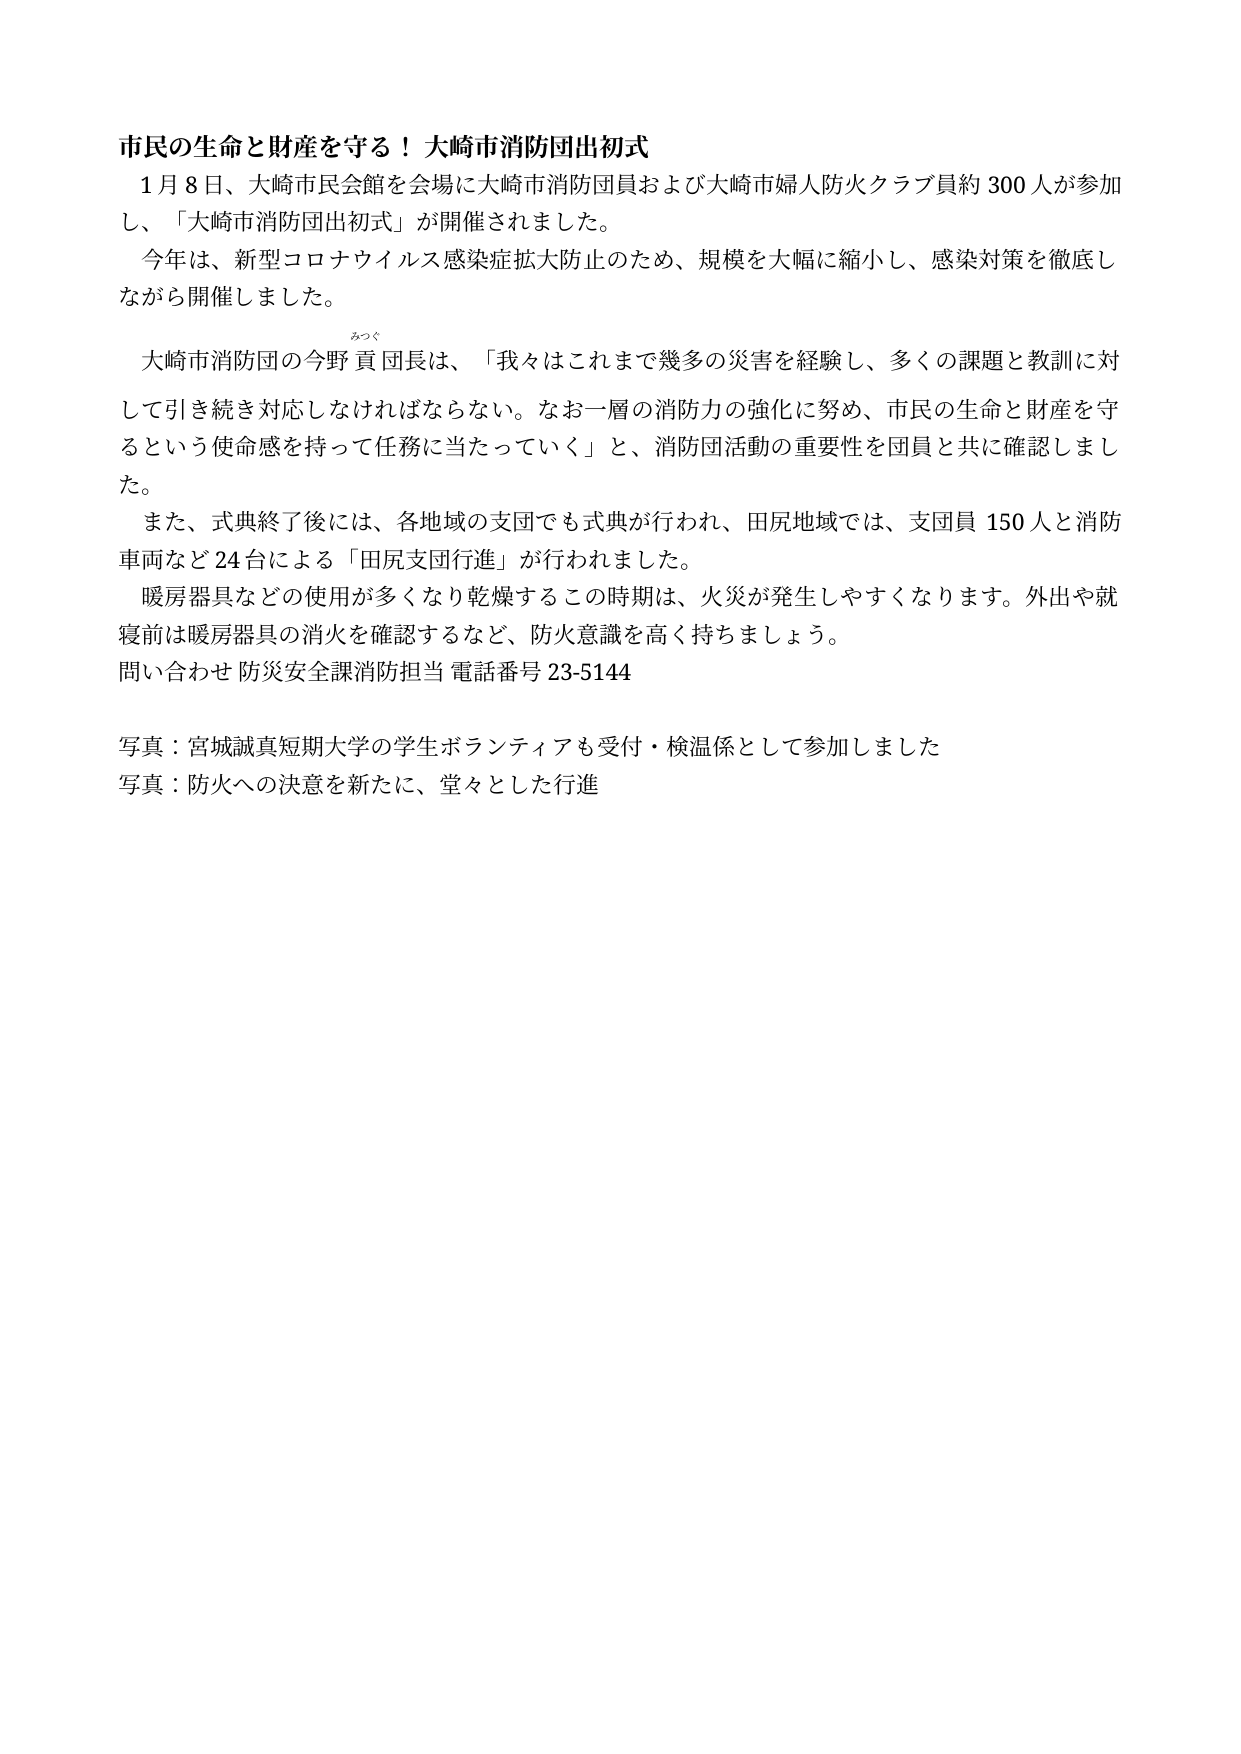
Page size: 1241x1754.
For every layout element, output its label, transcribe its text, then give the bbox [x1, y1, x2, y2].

text 今年は、新型コロナウイルス感染症拡大防止のため、規模を大幅に縮小し、感染対策を徹底しながら開催しました。 [118, 239, 1122, 314]
text 1月8日、大崎市民会館を会場に大崎市消防団員および大崎市婦人防火クラブ員約300人が参加し、「大崎市消防団出初式」が開催されました。 [118, 164, 1122, 239]
text 大崎市消防団の今野団長は、「我々はこれまで幾多の災害を経験し、多くの課題と教訓に対して引き続き対応しなければならない。なお一層の消防力の強化に努め、市民の生命と財産を守るという使命感を持って任務に当たっていく」と、消防団活動の重要性を団員と共に確認しました。 [118, 314, 1122, 502]
text 写真：宮城誠真短期大学の学生ボランティアも受付・検温係として参加しました [118, 727, 1122, 764]
text 暖房器具などの使用が多くなり乾燥するこの時期は、火災が発生しやすくなります。外出や就寝前は暖房器具の消火を確認するなど、防火意識を高く持ちましょう。 [118, 577, 1122, 652]
text 写真：防火への決意を新たに、堂々とした行進 [118, 764, 1122, 802]
text 市民の生命と財産を守る！ 大崎市消防団出初式 [118, 127, 1122, 164]
text また、式典終了後には、各地域の支団でも式典が行われ、田尻地域では、支団員150人と消防車両など24台による「田尻支団行進」が行われました。 [118, 502, 1122, 577]
text 問い合わせ 防災安全課消防担当 電話番号23-5144 [118, 652, 1122, 689]
